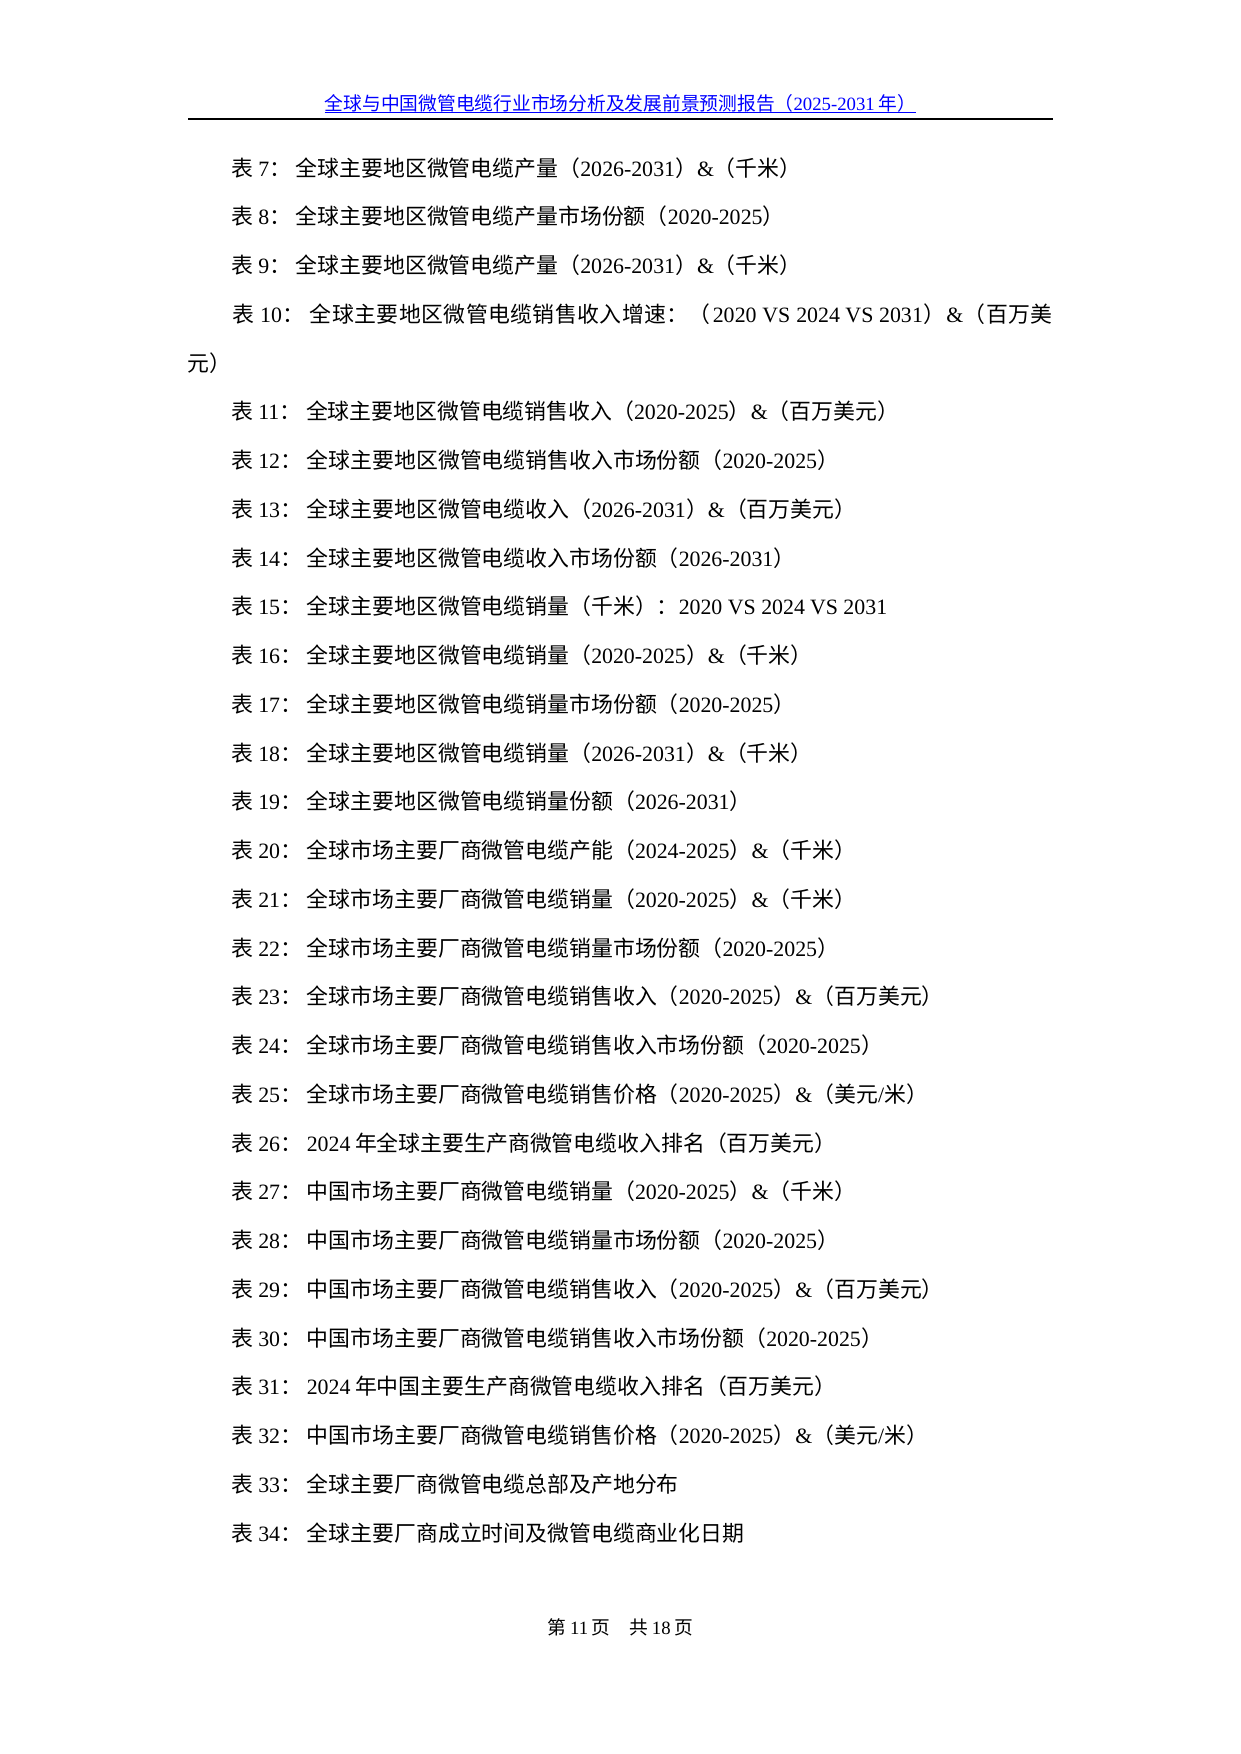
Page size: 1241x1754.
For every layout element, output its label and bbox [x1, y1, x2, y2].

text [187, 150, 1053, 1548]
